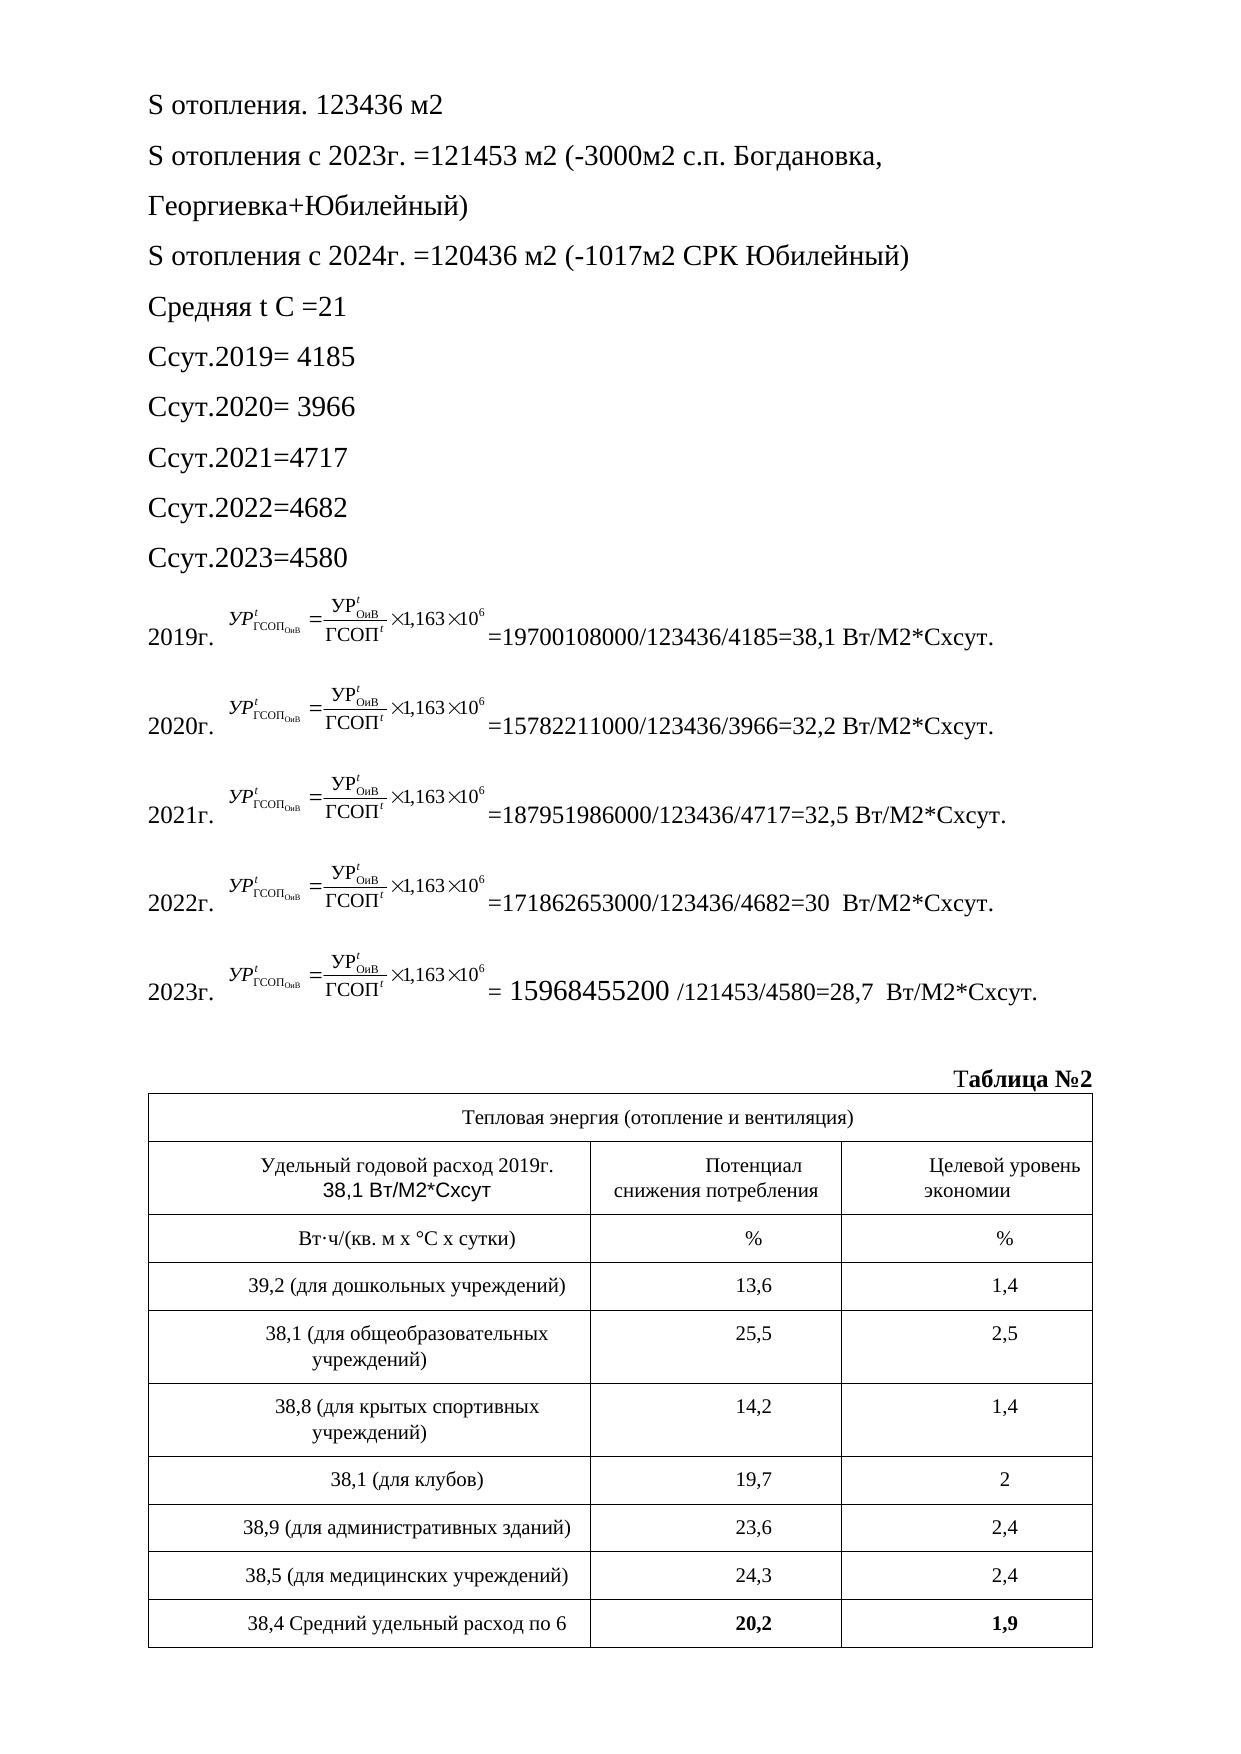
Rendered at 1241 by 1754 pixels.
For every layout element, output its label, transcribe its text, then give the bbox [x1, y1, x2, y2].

table_cell 39,2 (для дошкольных учреждений) [149, 1263, 590, 1309]
table_cell Вт·ч/(кв. м x °C x сутки) [149, 1215, 590, 1262]
table_cell 14,2 [591, 1384, 841, 1456]
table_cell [149, 1600, 590, 1647]
text 2019г. =19700108000/123436/4185=38,1 Вт/М2*Схсут. [148, 591, 1092, 651]
text 2021г. =187951986000/123436/4717=32,5 Вт/М2*Схсут. [148, 768, 1092, 828]
text Cсут.2019= 4185 [148, 339, 1092, 373]
table_cell 38,8 (для крытых спортивных учреждений) [149, 1384, 590, 1456]
table_cell 2,4 [842, 1552, 1092, 1599]
text 2023г. = 15968455200 /121453/4580=28,7 Вт/М2*Схсут. [148, 946, 1092, 1007]
table_cell Удельный годовой расход 2019г. 38,1 Вт/М2*Схсут [149, 1142, 590, 1214]
text Ссут.2023=4580 [148, 540, 1092, 574]
table_cell 38,1 (для клубов) [149, 1457, 590, 1503]
table_cell Целевой уровень экономии [842, 1142, 1092, 1214]
table_cell Потенциал снижения потребления [591, 1142, 841, 1214]
table_cell % [591, 1215, 841, 1262]
table_cell 38,5 (для медицинских учреждений) [149, 1552, 590, 1599]
table_cell 24,3 [591, 1552, 841, 1599]
table_cell 38,1 (для общеобразовательных учреждений) [149, 1311, 590, 1383]
table_cell 13,6 [591, 1263, 841, 1309]
text S отопления. 123436 м2 [148, 87, 1092, 121]
table_cell 1,9 [842, 1600, 1092, 1647]
table_cell 19,7 [591, 1457, 841, 1503]
text Ссут.2022=4682 [148, 490, 1092, 523]
text 2022г. =171862653000/123436/4682=30 Вт/М2*Схсут. [148, 857, 1092, 917]
table_cell 2 [842, 1457, 1092, 1503]
table_cell 38,9 (для административных зданий) [149, 1505, 590, 1551]
text 2020г. =15782211000/123436/3966=32,2 Вт/М2*Схсут. [148, 679, 1092, 739]
table_cell 20,2 [591, 1600, 841, 1647]
table_cell 1,4 [842, 1263, 1092, 1309]
table_header Тепловая энергия (отопление и вентиляция) [149, 1094, 1092, 1141]
text Cсут.2020= 3966 [148, 389, 1092, 423]
table_cell 2,4 [842, 1505, 1092, 1551]
text Таблица №2 [148, 1064, 1092, 1093]
table_cell 25,5 [591, 1311, 841, 1383]
table_cell % [842, 1215, 1092, 1262]
table_cell 1,4 [842, 1384, 1092, 1456]
text Ссут.2021=4717 [148, 440, 1092, 473]
table_cell 2,5 [842, 1311, 1092, 1383]
text S отопления с 2024г. =120436 м2 (-1017м2 СРК Юбилейный) [148, 238, 1092, 272]
text S отопления с 2023г. =121453 м2 (-3000м2 с.п. Богдановка, Георгиевка+Юбилейный) [148, 138, 1092, 222]
table_cell 23,6 [591, 1505, 841, 1551]
text Средняя t C =21 [148, 289, 1092, 322]
